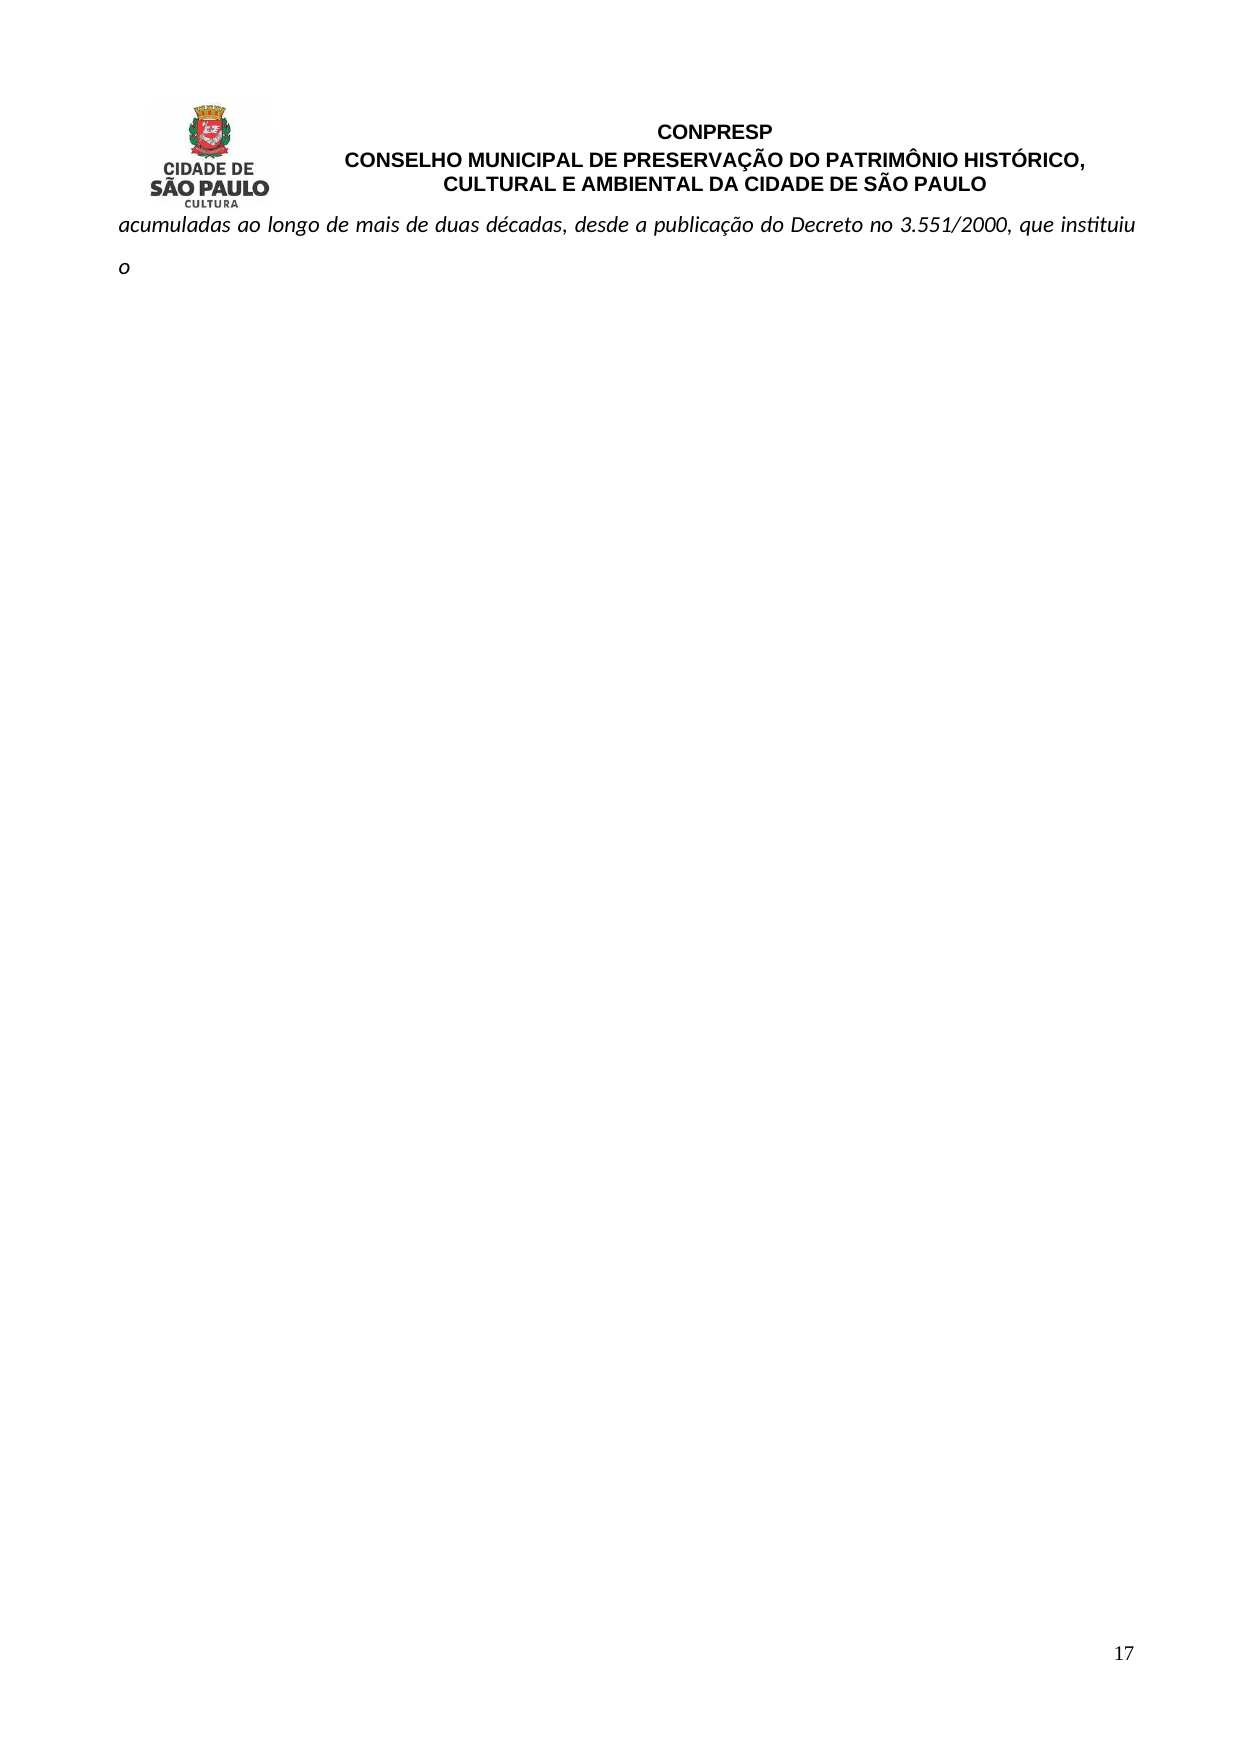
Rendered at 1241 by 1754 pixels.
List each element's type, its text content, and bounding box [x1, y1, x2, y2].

picture [148, 98, 279, 210]
